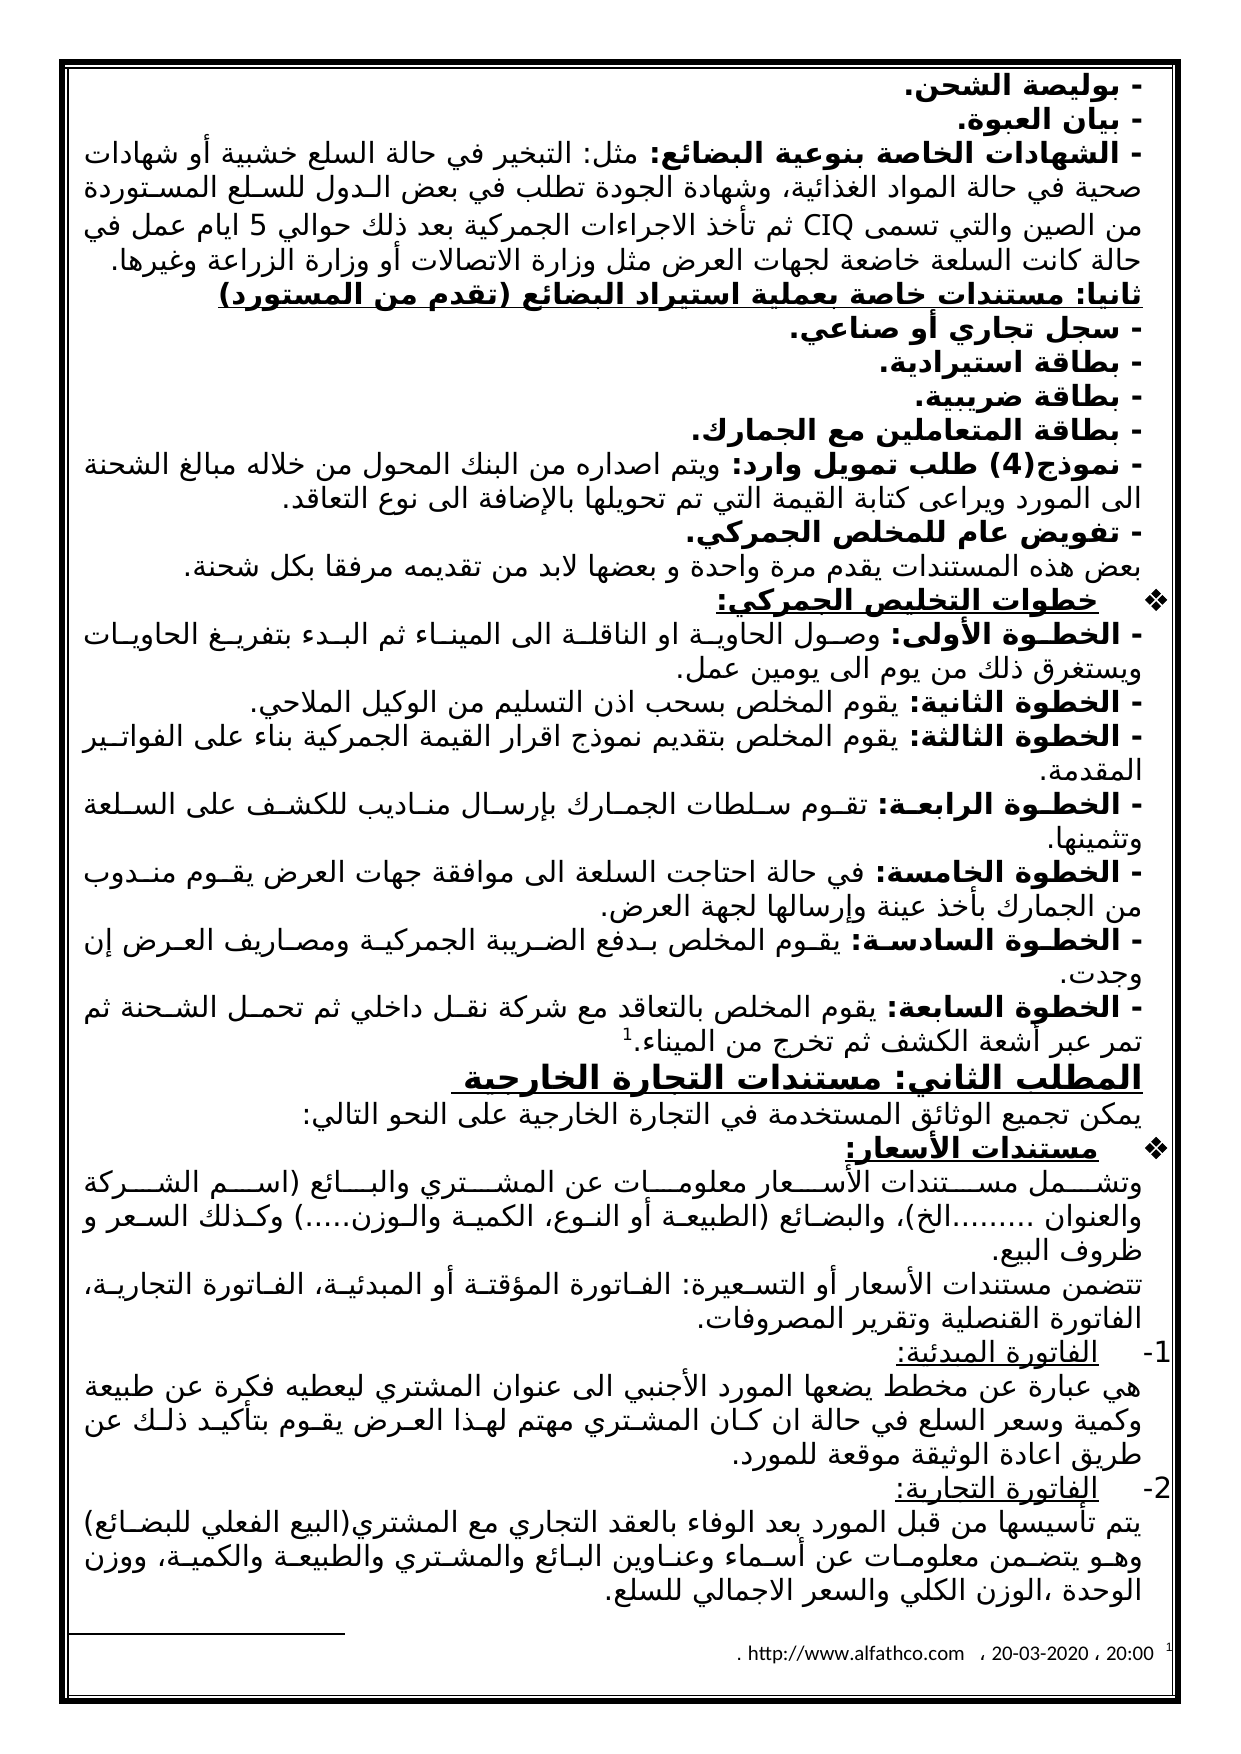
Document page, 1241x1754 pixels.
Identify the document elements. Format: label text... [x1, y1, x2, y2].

list - الخطوة الثانية: يقوم المخلص بسحب اذن التسليم من الوكيل الملاحي. [83, 685, 1143, 719]
list ثانيا: مستندات خاصة بعملية استيراد البضائع (تقدم من المستورد) [83, 278, 1143, 312]
list الفاتورة المبدئية: [83, 1335, 1143, 1369]
list يمكن تجميع الوثائق المستخدمة في التجارة الخارجية على النحو التالي: [83, 1097, 1143, 1131]
list المطلب الثاني: مستندات التجارة الخارجية [83, 1059, 1143, 1097]
list الفاتورة التجارية: [83, 1471, 1143, 1505]
list - سجل تجاري أو صناعي. [83, 312, 1143, 346]
list وتشمل مستندات الأسعار معلومات عن المشتري والبائع (اسم الشركة والعنوان .........الخ)، والبضائع (الطبيعة أو النوع، الكمية والوزن.....) وكذلك السعر و ظروف البيع. [83, 1165, 1143, 1267]
list - نموذج(4) طلب تمويل وارد: ويتم اصداره من البنك المحول من خلاله مبالغ الشحنة الى المورد ويراعى كتابة القيمة التي تم تحويلها بالإضافة الى نوع التعاقد. [83, 447, 1143, 515]
list - الخطوة الثالثة: يقوم المخلص بتقديم نموذج اقرار القيمة الجمركية بناء على الفواتير المقدمة. [83, 719, 1143, 787]
list بعض هذه المستندات يقدم مرة واحدة و بعضها لابد من تقديمه مرفقا بكل شحنة. [83, 549, 1143, 583]
list - تفويض عام للمخلص الجمركي. [83, 515, 1143, 549]
list - الخطوة الرابعة: تقوم سلطات الجمارك بإرسال مناديب للكشف على السلعة وتثمينها. [83, 787, 1143, 855]
list هي عبارة عن مخطط يضعها المورد الأجنبي الى عنوان المشتري ليعطيه فكرة عن طبيعة وكمية وسعر السلع في حالة ان كان المشتري مهتم لهذا العرض يقوم بتأكيد ذلك عن طريق اعادة الوثيقة موقعة للمورد. [83, 1369, 1143, 1471]
list - الشهادات الخاصة بنوعية البضائع: مثل: التبخير في حالة السلع خشبية أو شهادات صحية في حالة المواد الغذائية، وشهادة الجودة تطلب في بعض الدول للسلع المستوردة من الصين والتي تسمى CIQ ثم تأخذ الاجراءات الجمركية بعد ذلك حوالي 5 ايام عمل في حالة كانت السلعة خاضعة لجهات العرض مثل وزارة الاتصالات أو وزارة الزراعة وغيرها. [83, 136, 1143, 278]
list - بطاقة المتعاملين مع الجمارك. [83, 413, 1143, 447]
list - الخطوة السادسة: يقوم المخلص بدفع الضريبة الجمركية ومصاريف العرض إن وجدت. [83, 923, 1143, 991]
list - بوليصة الشحن. [83, 69, 1143, 102]
list - الخطوة السابعة: يقوم المخلص بالتعاقد مع شركة نقل داخلي ثم تحمل الشحنة ثم تمر عبر أشعة الكشف ثم تخرج من الميناء. [83, 991, 1143, 1059]
list - الخطوة الخامسة: في حالة احتاجت السلعة الى موافقة جهات العرض يقوم مندوب من الجمارك بأخذ عينة وإرسالها لجهة العرض. [83, 855, 1143, 923]
list خطوات التخليص الجمركي: [83, 583, 1143, 617]
list يتم تأسيسها من قبل المورد بعد الوفاء بالعقد التجاري مع المشتري(البيع الفعلي للبضائع) وهو يتضمن معلومات عن أسماء وعناوين البائع والمشتري والطبيعة والكمية، ووزن الوحدة ،الوزن الكلي والسعر الاجمالي للسلع. [83, 1505, 1143, 1607]
list - بطاقة استيرادية. [83, 346, 1143, 379]
list - بطاقة ضريبية. [83, 379, 1143, 413]
list - الخطوة الأولى: وصول الحاوية او الناقلة الى الميناء ثم البدء بتفريغ الحاويات ويستغرق ذلك من يوم الى يومين عمل. [83, 617, 1143, 685]
list مستندات الأسعار: [83, 1131, 1143, 1165]
list - بيان العبوة. [83, 102, 1143, 136]
list تتضمن مستندات الأسعار أو التسعيرة: الفاتورة المؤقتة أو المبدئية، الفاتورة التجارية، الفاتورة القنصلية وتقرير المصروفات. [83, 1267, 1143, 1335]
